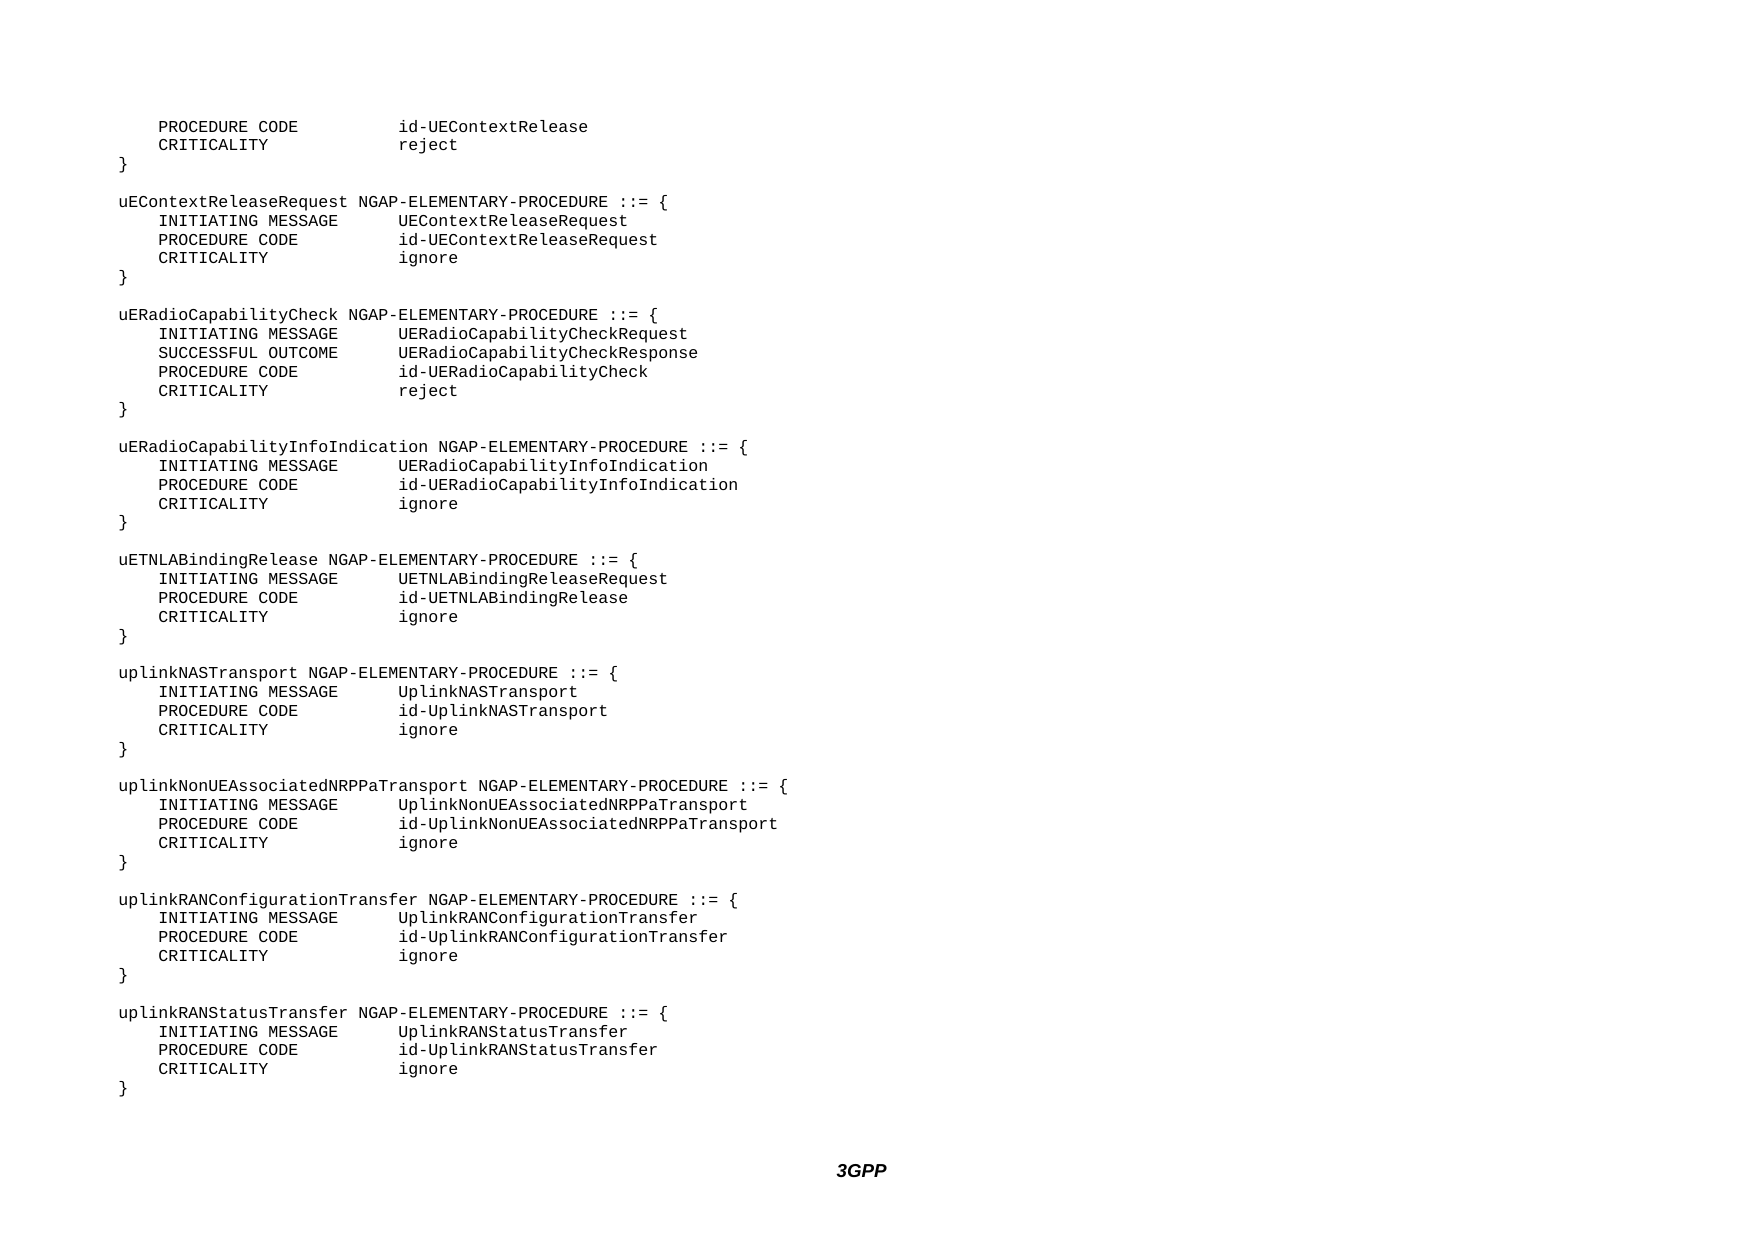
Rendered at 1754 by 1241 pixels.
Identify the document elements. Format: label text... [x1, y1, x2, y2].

text INITIATING MESSAGE UERadioCapabilityInfoIndication [118, 457, 1606, 476]
text uETNLABindingRelease NGAP-ELEMENTARY-PROCEDURE ::= { [118, 552, 1606, 571]
text INITIATING MESSAGE UEContextReleaseRequest [118, 212, 1606, 231]
text CRITICALITY ignore [118, 948, 1606, 967]
text PROCEDURE CODE id-UplinkNonUEAssociatedNRPPaTransport [118, 816, 1606, 834]
text CRITICALITY ignore [118, 495, 1606, 514]
text } [118, 269, 1606, 288]
text PROCEDURE CODE id-UEContextReleaseRequest [118, 231, 1606, 250]
text CRITICALITY ignore [118, 834, 1606, 853]
text } [118, 853, 1606, 872]
text PROCEDURE CODE id-UEContextRelease [118, 118, 1606, 137]
text PROCEDURE CODE id-UplinkRANConfigurationTransfer [118, 929, 1606, 948]
text CRITICALITY ignore [118, 1061, 1606, 1080]
text uERadioCapabilityCheck NGAP-ELEMENTARY-PROCEDURE ::= { [118, 307, 1606, 326]
text uEContextReleaseRequest NGAP-ELEMENTARY-PROCEDURE ::= { [118, 193, 1606, 212]
text } [118, 514, 1606, 533]
text PROCEDURE CODE id-UERadioCapabilityInfoIndication [118, 476, 1606, 495]
text PROCEDURE CODE id-UETNLABindingRelease [118, 589, 1606, 608]
text INITIATING MESSAGE UplinkRANStatusTransfer [118, 1023, 1606, 1042]
text INITIATING MESSAGE UERadioCapabilityCheckRequest [118, 326, 1606, 344]
text INITIATING MESSAGE UplinkNonUEAssociatedNRPPaTransport [118, 797, 1606, 816]
text SUCCESSFUL OUTCOME UERadioCapabilityCheckResponse [118, 344, 1606, 363]
text } [118, 401, 1606, 420]
text INITIATING MESSAGE UETNLABindingReleaseRequest [118, 571, 1606, 589]
text } [118, 627, 1606, 646]
text } [118, 1080, 1606, 1098]
text CRITICALITY ignore [118, 250, 1606, 269]
text CRITICALITY ignore [118, 608, 1606, 627]
text CRITICALITY reject [118, 382, 1606, 401]
text uplinkRANStatusTransfer NGAP-ELEMENTARY-PROCEDURE ::= { [118, 1004, 1606, 1023]
text } [118, 967, 1606, 985]
text CRITICALITY ignore [118, 721, 1606, 740]
text uplinkNASTransport NGAP-ELEMENTARY-PROCEDURE ::= { [118, 665, 1606, 684]
text } [118, 740, 1606, 759]
text uplinkNonUEAssociatedNRPPaTransport NGAP-ELEMENTARY-PROCEDURE ::= { [118, 778, 1606, 797]
text uERadioCapabilityInfoIndication NGAP-ELEMENTARY-PROCEDURE ::= { [118, 439, 1606, 457]
text } [118, 156, 1606, 175]
text PROCEDURE CODE id-UERadioCapabilityCheck [118, 363, 1606, 382]
text PROCEDURE CODE id-UplinkNASTransport [118, 703, 1606, 721]
text CRITICALITY reject [118, 137, 1606, 156]
text uplinkRANConfigurationTransfer NGAP-ELEMENTARY-PROCEDURE ::= { [118, 891, 1606, 910]
text INITIATING MESSAGE UplinkRANConfigurationTransfer [118, 910, 1606, 929]
text INITIATING MESSAGE UplinkNASTransport [118, 684, 1606, 703]
text PROCEDURE CODE id-UplinkRANStatusTransfer [118, 1042, 1606, 1061]
